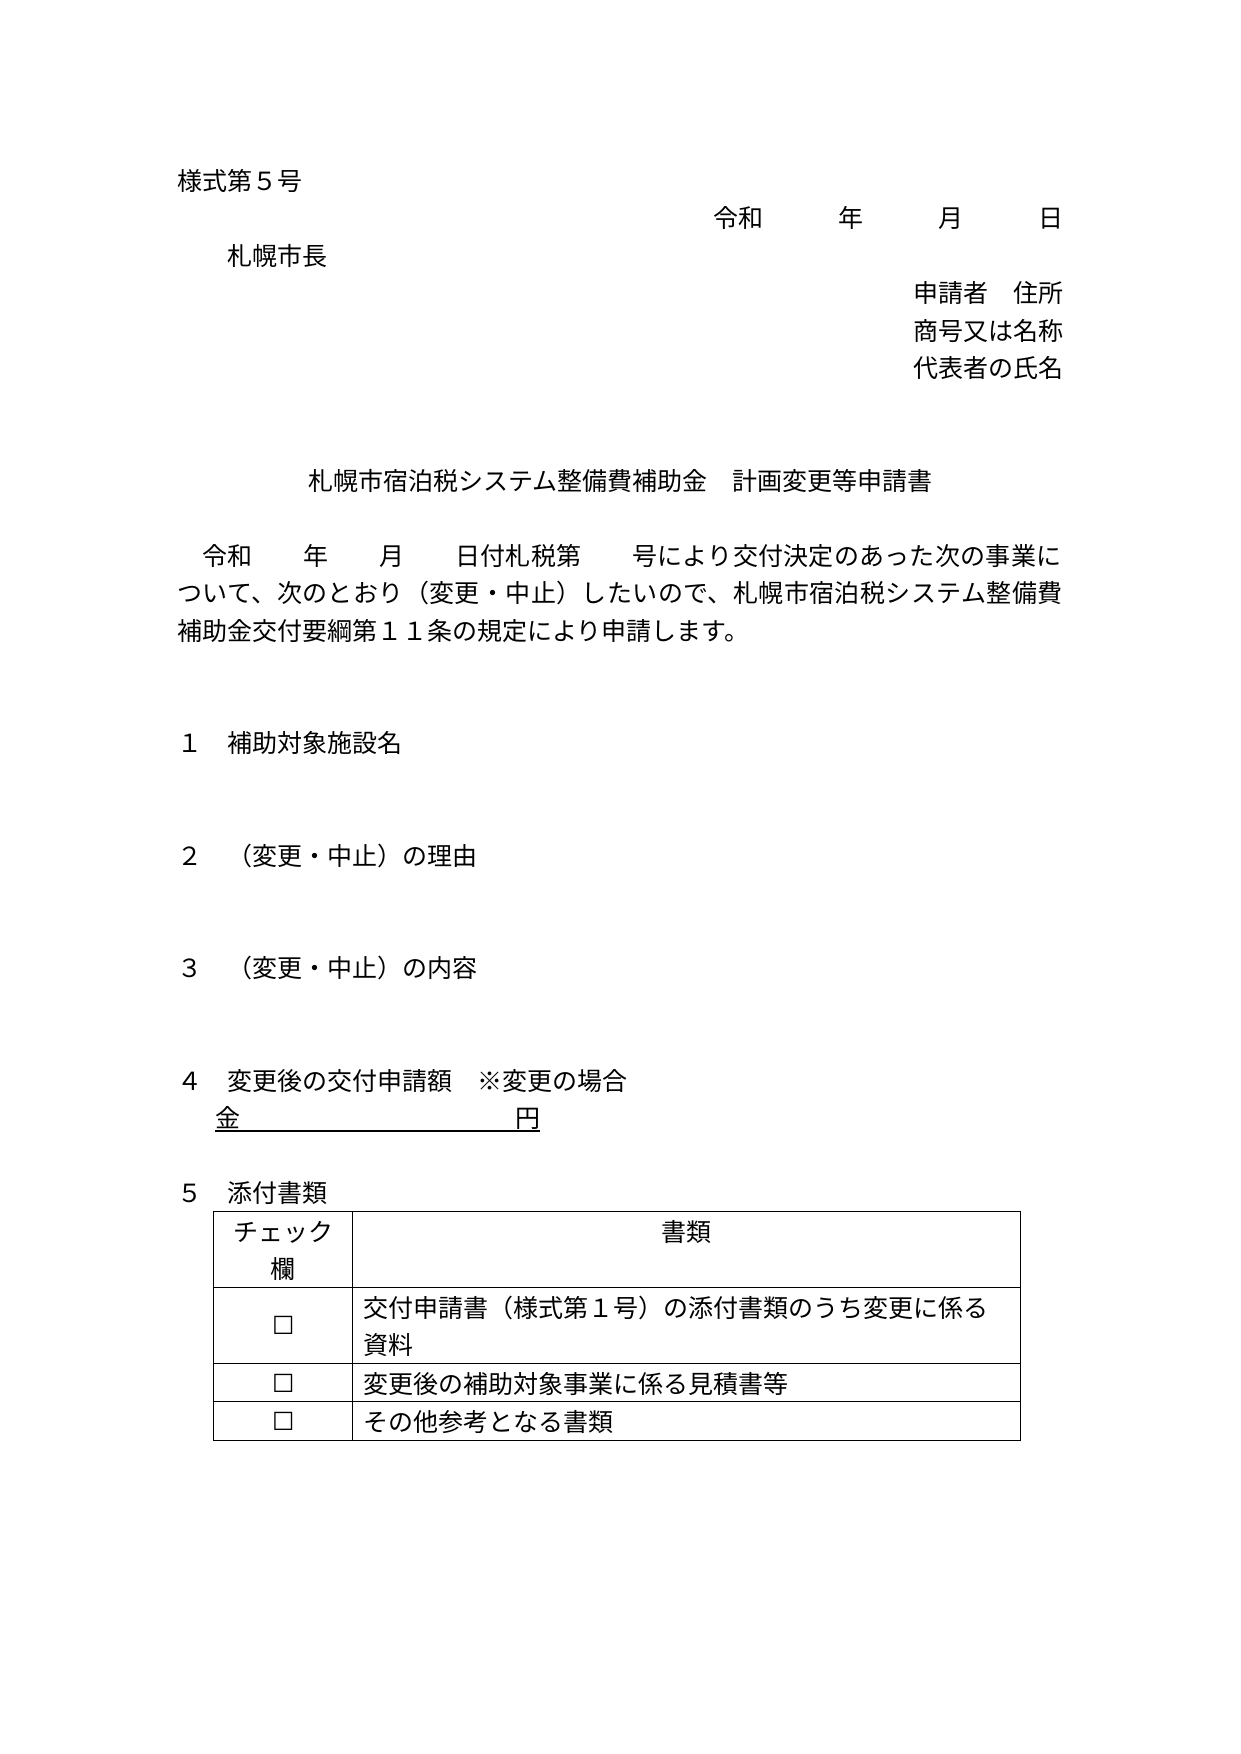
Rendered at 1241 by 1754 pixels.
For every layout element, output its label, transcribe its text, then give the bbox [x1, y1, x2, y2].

text 札幌市長 [177, 236, 1063, 273]
text 様式第５号 [177, 161, 1063, 198]
text 金 円 [177, 1098, 1063, 1136]
text 令和 年 月 日 [177, 198, 1063, 236]
text 令和 年 月 日付札税第 号により交付決定のあった次の事業について、次のとおり（変更・中止）したいので、札幌市宿泊税システム整備費補助金交付要綱第１１条の規定により申請します。 [177, 536, 1063, 648]
text 商号又は名称 [177, 311, 1063, 348]
table_cell 交付申請書（様式第１号）の添付書類のうち変更に係る資料 [353, 1288, 1020, 1363]
text ２ （変更・中止）の理由 [177, 836, 1063, 873]
text ５ 添付書類 [177, 1173, 1063, 1211]
text １ 補助対象施設名 [177, 723, 1063, 761]
text 札幌市宿泊税システム整備費補助金 計画変更等申請書 [177, 461, 1063, 498]
text ３ （変更・中止）の内容 [177, 948, 1063, 986]
table_header チェック欄 [214, 1212, 352, 1287]
table_cell 変更後の補助対象事業に係る見積書等 [353, 1364, 1020, 1401]
table_cell その他参考となる書類 [353, 1402, 1020, 1440]
text 代表者の氏名 [177, 348, 1063, 386]
text 申請者 住所 [177, 273, 1063, 311]
table_header 書類 [353, 1212, 1020, 1287]
text ４ 変更後の交付申請額 ※変更の場合 [177, 1061, 1063, 1098]
